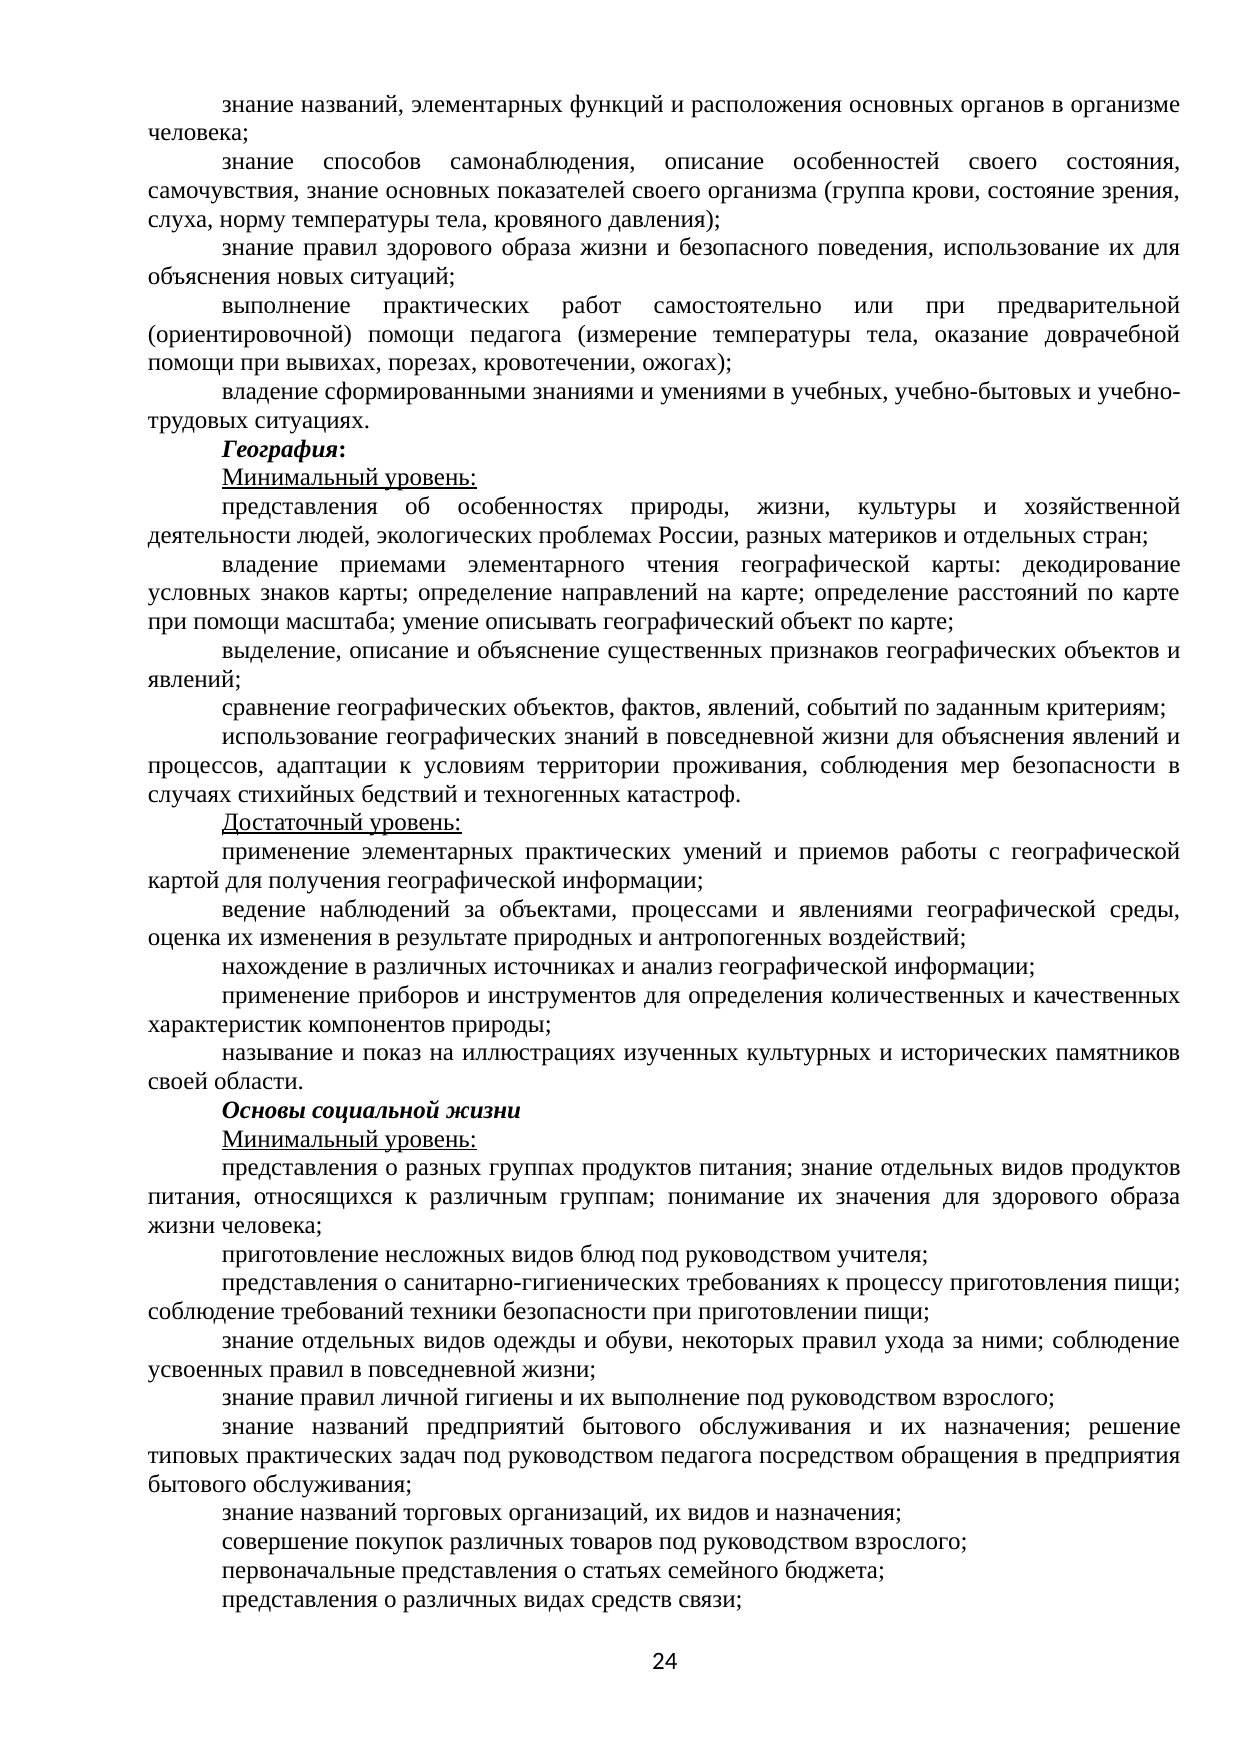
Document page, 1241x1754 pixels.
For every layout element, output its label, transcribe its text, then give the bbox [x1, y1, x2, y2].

list владение сформированными знаниями и умениями в учебных, учебно-бытовых и учебно-трудовых ситуациях. [148, 376, 1181, 434]
list Достаточный уровень: [148, 807, 1181, 836]
text представления о разных группах продуктов питания; знание отдельных видов продуктов питания, относящихся к различным группам; понимание их значения для здорового образа жизни человека; [148, 1152, 1181, 1239]
list владение приемами элементарного чтения географической карты: декодирование условных знаков карты; определение направлений на карте; определение расстояний по карте при помощи масштаба; умение описывать географический объект по карте; [148, 549, 1181, 635]
text первоначальные представления о статьях семейного бюджета; [148, 1555, 1181, 1584]
list сравнение географических объектов, фактов, явлений, событий по заданным критериям; [148, 692, 1181, 721]
text совершение покупок различных товаров под руководством взрослого; [148, 1526, 1181, 1555]
text знание правил личной гигиены и их выполнение под руководством взрослого; [148, 1382, 1181, 1411]
text приготовление несложных видов блюд под руководством учителя; [148, 1239, 1181, 1267]
text применение элементарных практических умений и приемов работы с географической картой для получения географической информации; [148, 836, 1181, 894]
text Минимальный уровень: [148, 462, 1181, 491]
text называние и показ на иллюстрациях изученных культурных и исторических памятников своей области. [148, 1037, 1181, 1095]
list знание названий, элементарных функций и расположения основных органов в организме человека; [148, 89, 1181, 146]
list знание правил здорового образа жизни и безопасного поведения, использование их для объяснения новых ситуаций; [148, 232, 1181, 290]
text ведение наблюдений за объектами, процессами и явлениями географической среды, оценка их изменения в результате природных и антропогенных воздействий; [148, 894, 1181, 951]
text применение приборов и инструментов для определения количественных и качественных характеристик компонентов природы; [148, 980, 1181, 1037]
list использование географических знаний в повседневной жизни для объяснения явлений и процессов, адаптации к условиям территории проживания, соблюдения мер безопасности в случаях стихийных бедствий и техногенных катастроф. [148, 721, 1181, 807]
text Минимальный уровень: [148, 1124, 1181, 1152]
list представления об особенностях природы, жизни, культуры и хозяйственной деятельности людей, экологических проблемах России, разных материков и отдельных стран; [148, 491, 1181, 549]
list выделение, описание и объяснение существенных признаков географических объектов и явлений; [148, 635, 1181, 692]
text Основы социальной жизни [148, 1095, 1181, 1124]
text нахождение в различных источниках и анализ географической информации; [148, 951, 1181, 980]
text знание названий торговых организаций, их видов и назначения; [148, 1497, 1181, 1526]
text знание отдельных видов одежды и обуви, некоторых правил ухода за ними; соблюдение усвоенных правил в повседневной жизни; [148, 1325, 1181, 1382]
text представления о санитарно-гигиенических требованиях к процессу приготовления пищи; соблюдение требований техники безопасности при приготовлении пищи; [148, 1267, 1181, 1325]
text знание названий предприятий бытового обслуживания и их назначения; решение типовых практических задач под руководством педагога посредством обращения в предприятия бытового обслуживания; [148, 1411, 1181, 1497]
text География: [148, 434, 1181, 462]
list выполнение практических работ самостоятельно или при предварительной (ориентировочной) помощи педагога (измерение температуры тела, оказание доврачебной помощи при вывихах, порезах, кровотечении, ожогах); [148, 290, 1181, 376]
list знание способов самонаблюдения, описание особенностей своего состояния, самочувствия, знание основных показателей своего организма (группа крови, состояние зрения, слуха, норму температуры тела, кровяного давления); [148, 146, 1181, 232]
text представления о различных видах средств связи; [148, 1584, 1181, 1612]
